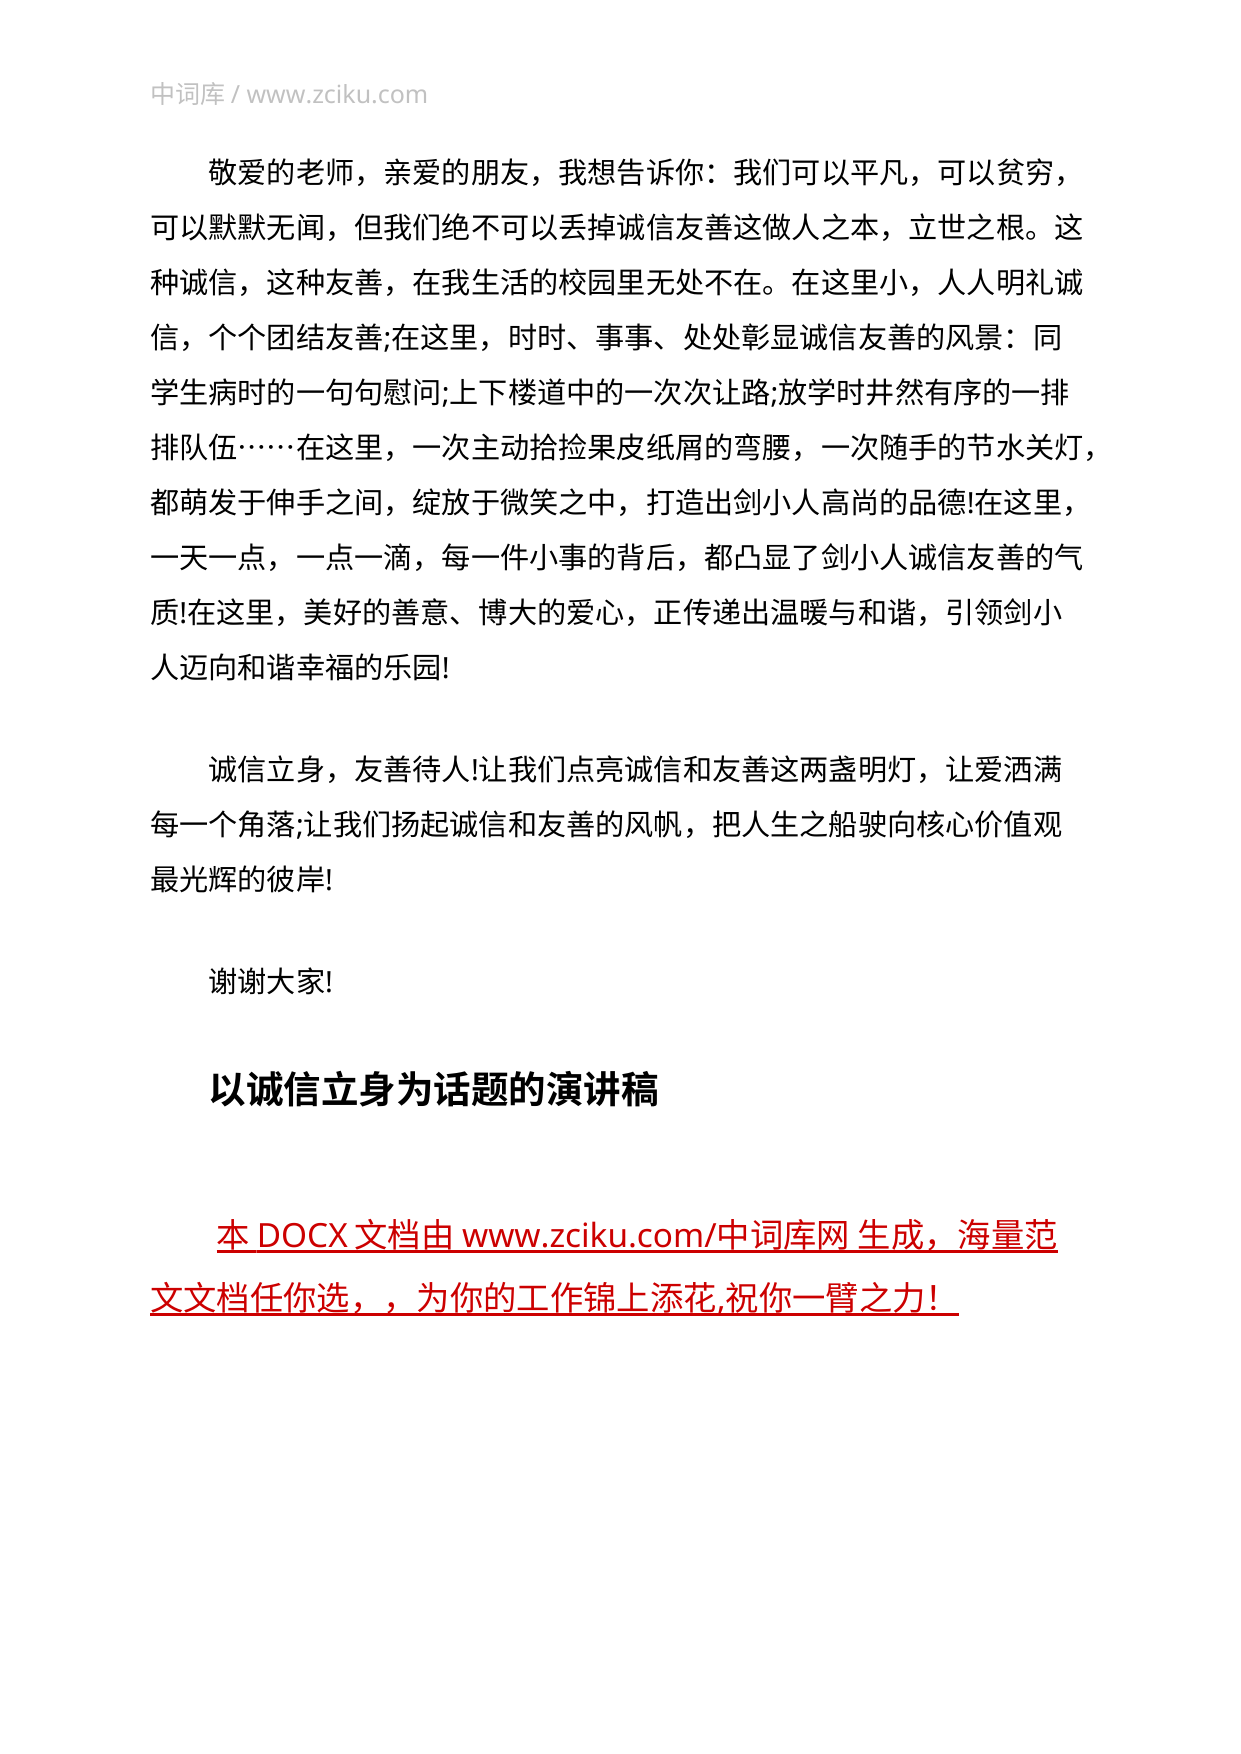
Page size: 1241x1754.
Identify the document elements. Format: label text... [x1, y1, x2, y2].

text 谢谢大家! [150, 958, 1090, 1001]
text 敬爱的老师，亲爱的朋友，我想告诉你：我们可以平凡，可以贫穷，可以默默无闻，但我们绝不可以丢掉诚信友善这做人之本，立世之根。这种诚信，这种友善，在我生活的校园里无处不在。在这里小，人人明礼诚信，个个团结友善;在这里，时时、事事、处处彰显诚信友善的风景：同学生病时的一句句慰问;上下楼道中的一次次让路;放学时井然有序的一排排队伍……在这里，一次主动拾捡果皮纸屑的弯腰，一次随手的节水关灯，都萌发于伸手之间，绽放于微笑之中，打造出剑小人高尚的品德!在这里，一天一点，一点一滴，每一件小事的背后，都凸显了剑小人诚信友善的气质!在这里，美好的善意、博大的爱心，正传递出温暖与和谐，引领剑小人迈向和谐幸福的乐园! [150, 150, 1090, 687]
text 以诚信立身为话题的演讲稿 [150, 1060, 1090, 1115]
text 本DOCX文档由 www.zciku.com/中词库网 生成，海量范文文档任你选，，为你的工作锦上添花,祝你一臂之力！ [150, 1209, 1090, 1320]
text 诚信立身，友善待人!让我们点亮诚信和友善这两盏明灯，让爱洒满每一个角落;让我们扬起诚信和友善的风帆，把人生之船驶向核心价值观最光辉的彼岸! [150, 746, 1090, 899]
